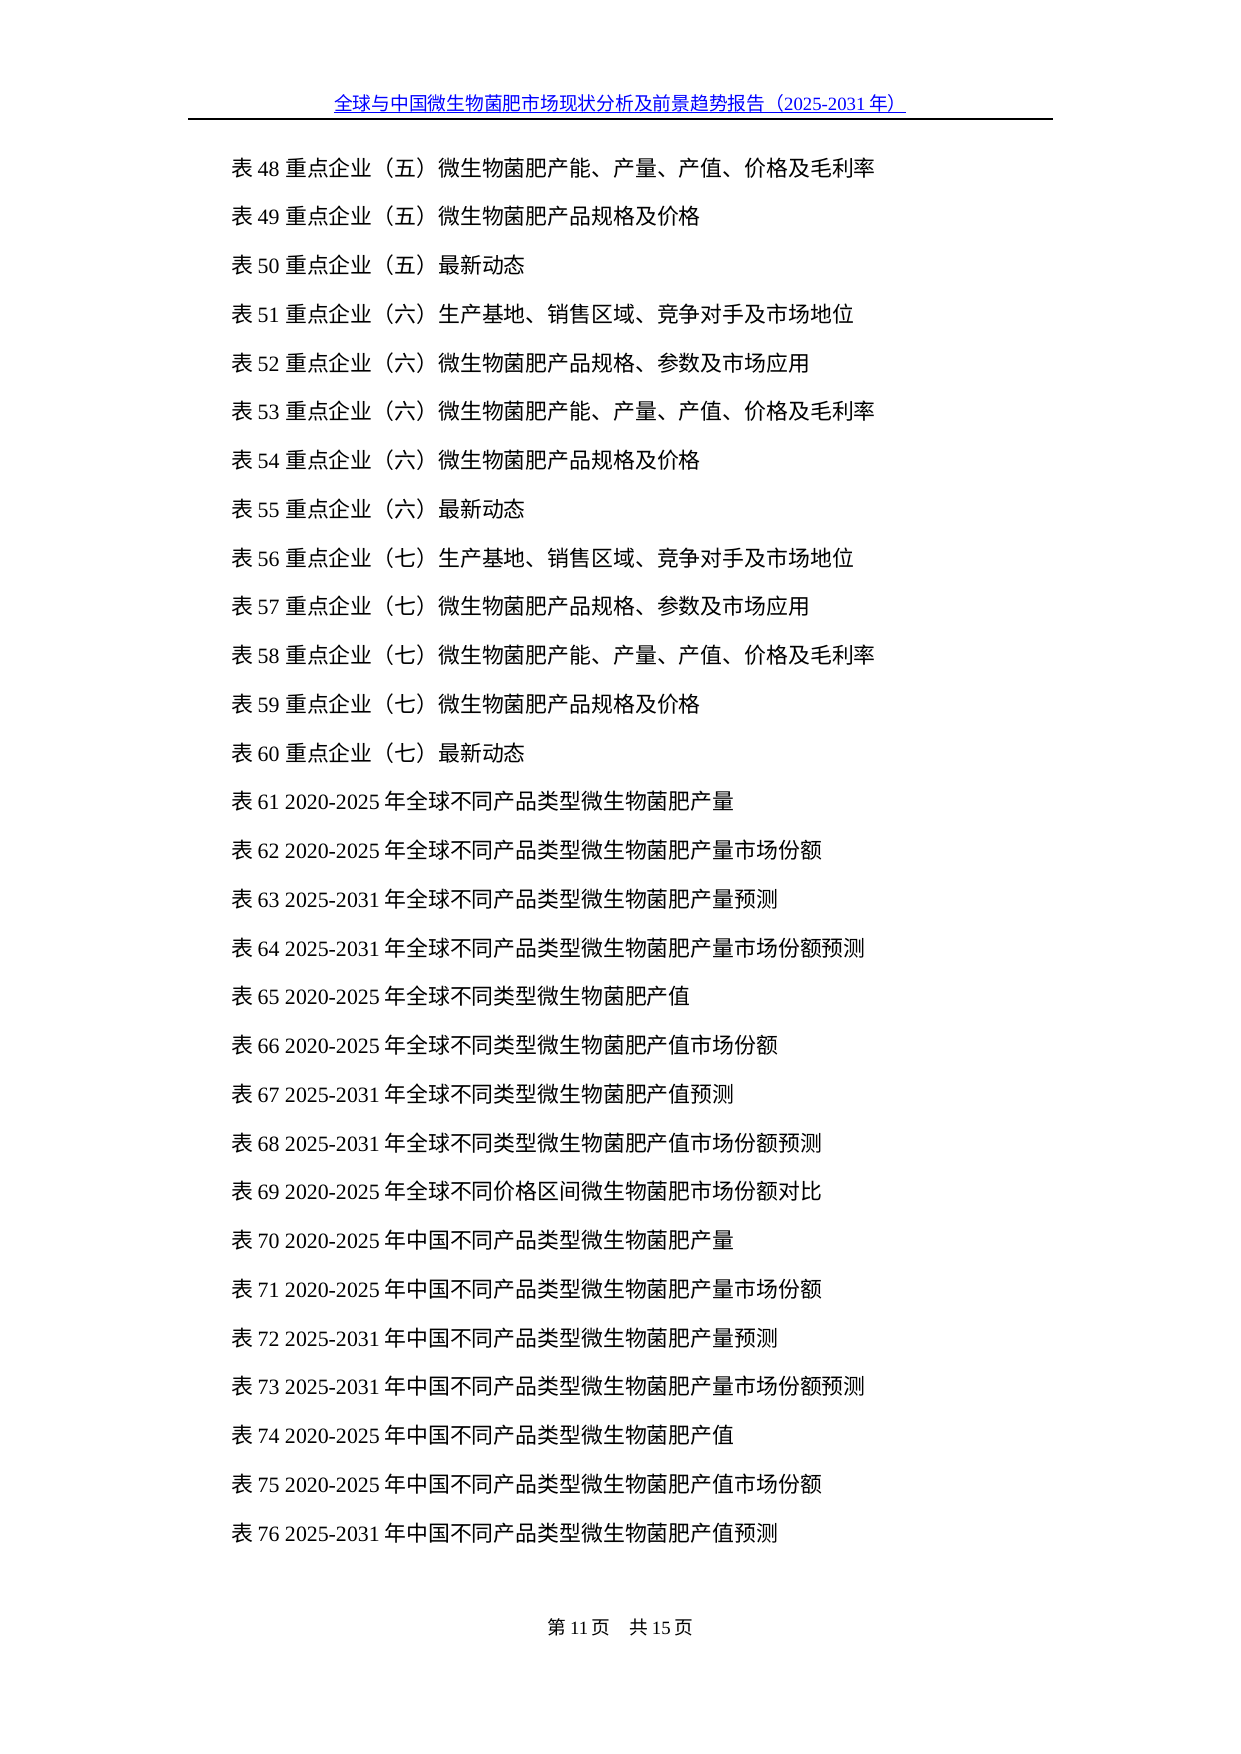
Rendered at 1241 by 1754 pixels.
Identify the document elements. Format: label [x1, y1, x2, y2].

text [187, 150, 1053, 1548]
